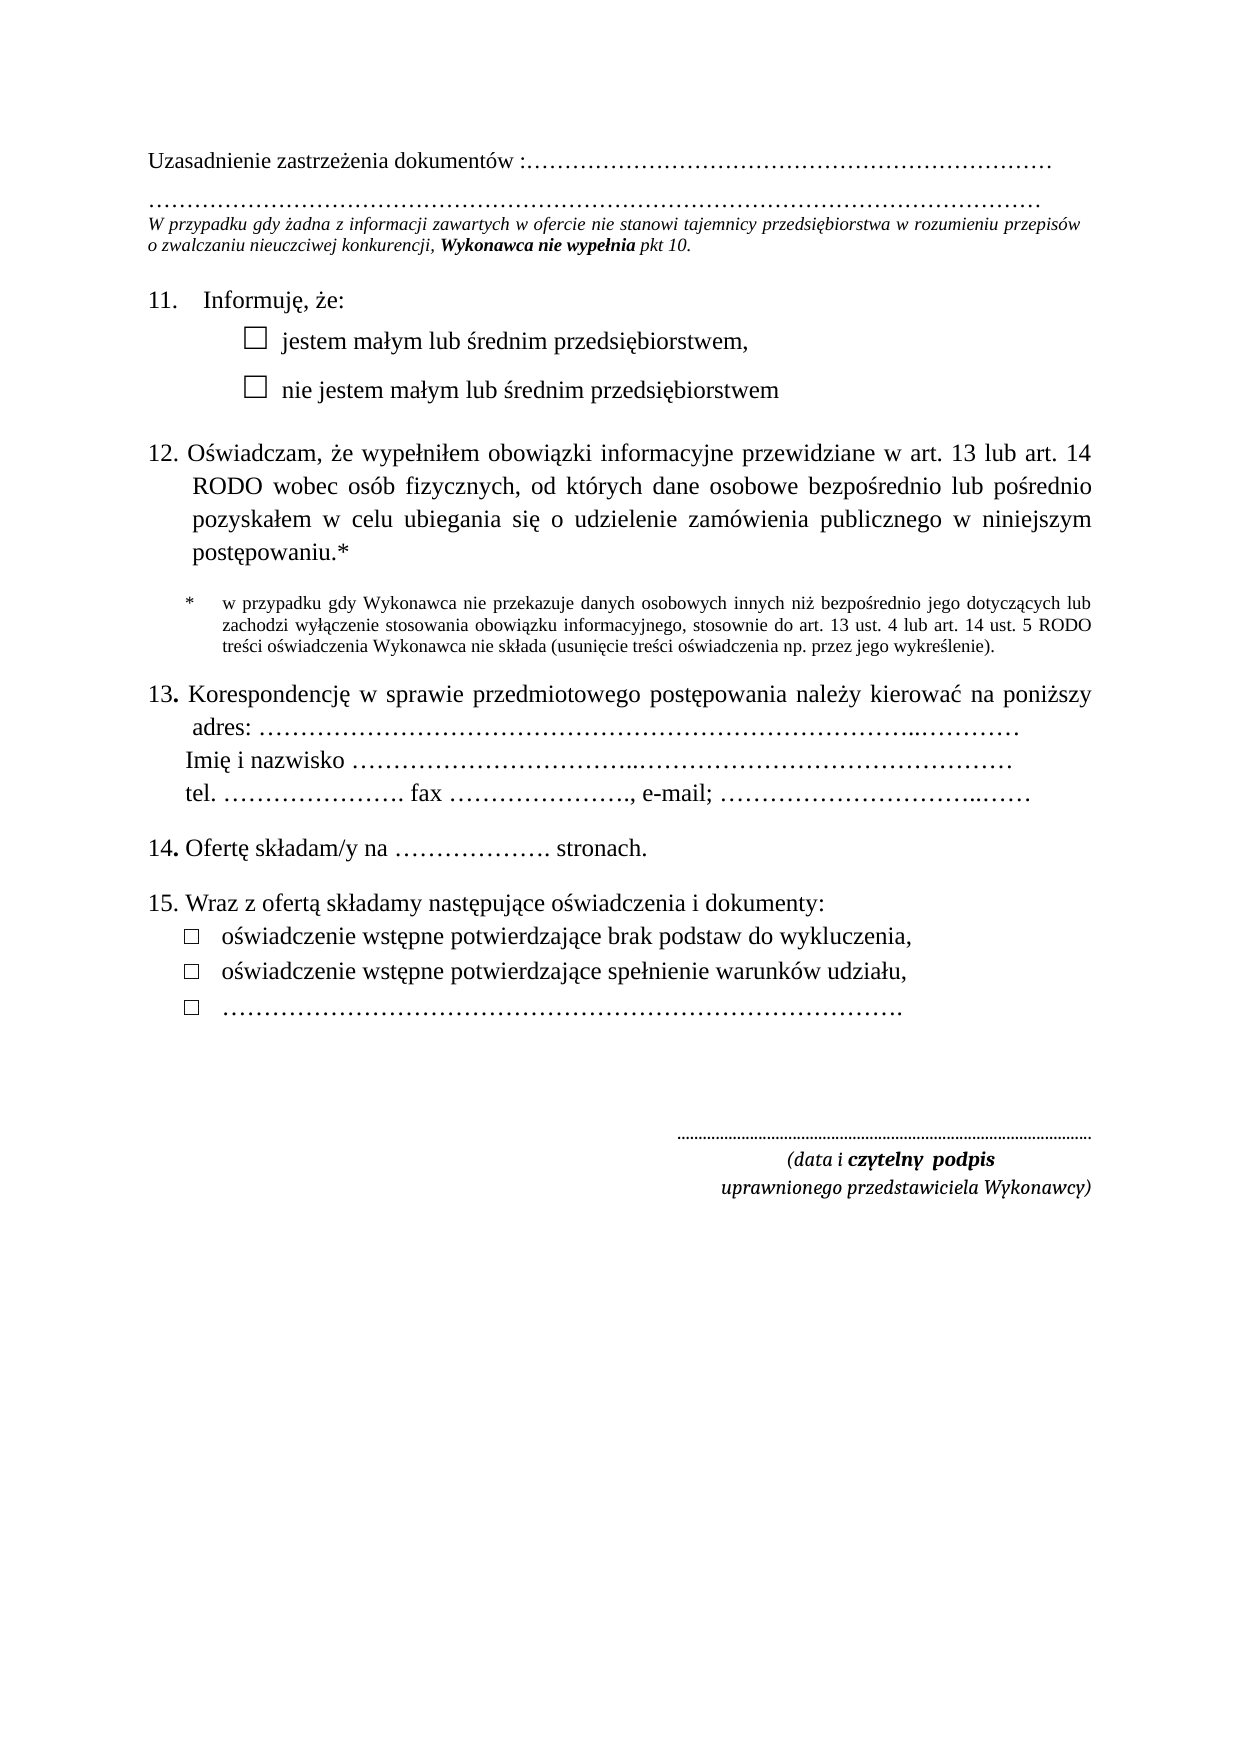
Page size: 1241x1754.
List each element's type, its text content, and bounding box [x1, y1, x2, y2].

list jestem małym lub średnim przedsiębiorstwem, [244, 318, 1093, 361]
text tel. …………………. fax …………………., e-mail; …………………………..…… [148, 778, 1093, 806]
text Uzasadnienie zastrzeżenia dokumentów :…………………………………………………………… [148, 148, 1087, 174]
text * w przypadku gdy Wykonawca nie przekazuje danych osobowych innych niż bezpośrednio jego dotyczących lub zachodzi wyłączenie stosowania obowiązku informacyjnego, stosownie do art. 13 ust. 4 lub art. 14 ust. 5 RODO treści oświadczenia Wykonawca nie składa (usunięcie treści oświadczenia np. przez jego wykreślenie). [185, 592, 1093, 657]
list nie jestem małym lub średnim przedsiębiorstwem [244, 367, 1093, 409]
list oświadczenie wstępne potwierdzające spełnienie warunków udziału, [184, 956, 1093, 987]
text Imię i nazwisko ……………………………..……………………………………… [148, 745, 1093, 773]
text 13. Korespondencję w sprawie przedmiotowego postępowania należy kierować na poniższy adres: ……………………………………………………………………..………… [148, 679, 1093, 740]
text 14. Ofertę składam/y na ………………. stronach. [148, 833, 1093, 861]
text ……………………………………………………………………………………………………… W przypadku gdy żadna z informacji zawartych w ofercie nie stanowi tajemnicy przedsiębiorstwa w rozumieniu przepisów o zwalczaniu nieuczciwej konkurencji, Wykonawca nie wypełnia pkt 10. [148, 186, 1087, 256]
text 15. Wraz z ofertą składamy następujące oświadczenia i dokumenty: [148, 888, 1093, 916]
list ………………………………………………………………………. [184, 992, 1093, 1022]
text uprawnionego przedstawiciela Wykonawcy) [148, 1176, 1093, 1199]
text 12. Oświadczam, że wypełniłem obowiązki informacyjne przewidziane w art. 13 lub art. 14 RODO wobec osób fizycznych, od których dane osobowe bezpośrednio lub pośrednio pozyskałem w celu ubiegania się o udzielenie zamówienia publicznego w niniejszym postępowaniu.* [148, 438, 1093, 566]
text 11. Informuję, że: [148, 285, 1093, 314]
text ................................................................................................. [148, 1121, 1093, 1144]
text (data i czytelny podpis [148, 1148, 1093, 1172]
list oświadczenie wstępne potwierdzające brak podstaw do wykluczenia, [184, 921, 1093, 952]
